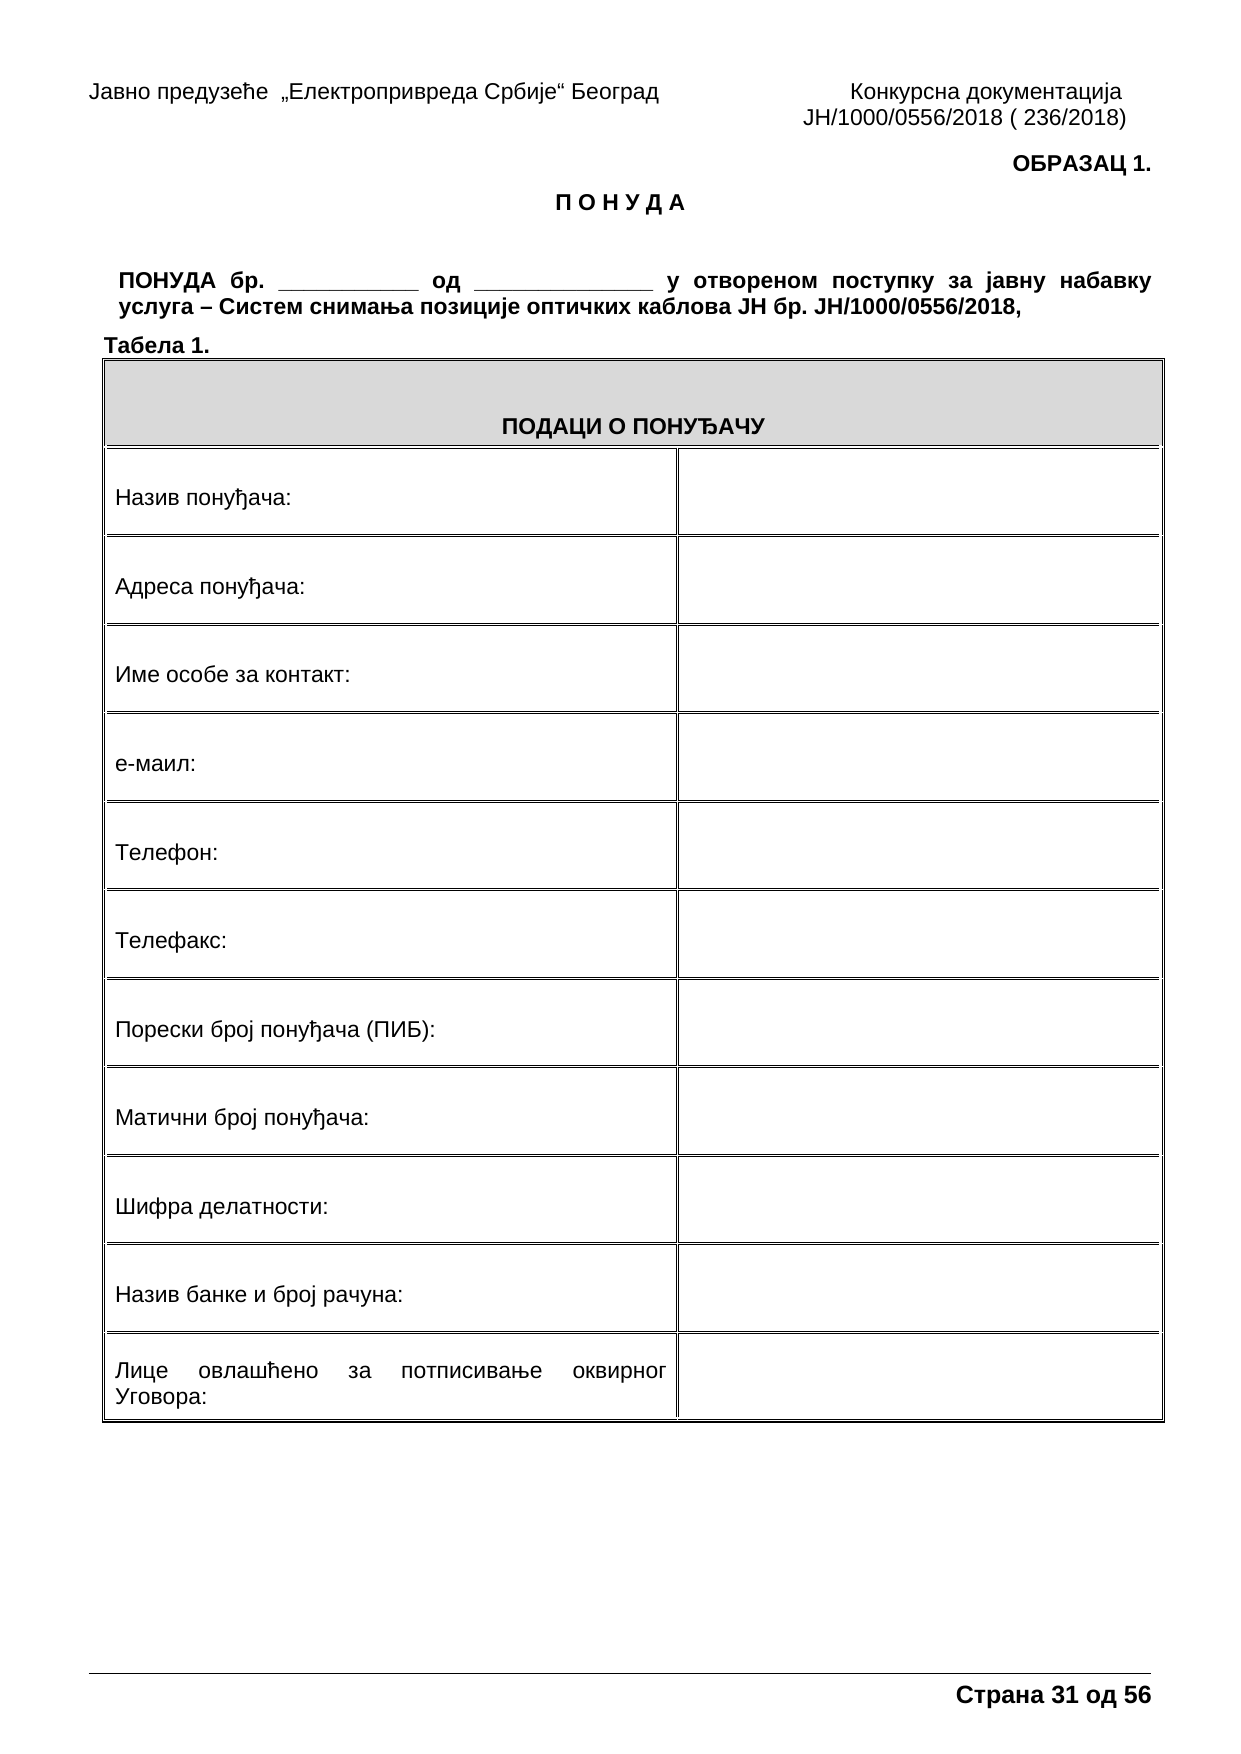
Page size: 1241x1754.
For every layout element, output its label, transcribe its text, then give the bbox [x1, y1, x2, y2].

text ПОНУДА бр. ___________ од ______________ у отвореном поступку за јавну набавку услуга – Систем снимања позиције оптичких каблова ЈН бр. ЈН/1000/0556/2018, [118, 267, 1151, 319]
table_cell [678, 534, 1163, 622]
table_cell Телефон: [105, 800, 676, 888]
table_cell [678, 1331, 1162, 1419]
table_cell Лице овлашћено за потписивање оквирног Уговора: [105, 1331, 678, 1419]
table_cell [678, 888, 1163, 977]
text Табела 1. [103, 332, 1151, 358]
table_cell [678, 445, 1163, 534]
text П О Н У Д А [89, 189, 1151, 215]
table_cell Адреса понуђача: [104, 534, 678, 622]
table_cell Матични број понуђача: [104, 1065, 678, 1154]
table_cell Назив банке и број рачуна: [104, 1242, 678, 1331]
table_cell [678, 1242, 1163, 1331]
table_cell е-маил: [104, 711, 678, 799]
text ОБРАЗАЦ 1. [89, 150, 1151, 176]
table_cell [679, 623, 1162, 711]
table_cell [679, 977, 1162, 1065]
table_cell [679, 1154, 1162, 1242]
table_cell Име особе за контакт: [105, 623, 676, 711]
table_cell Порески број понуђача (ПИБ): [105, 977, 676, 1065]
table_cell Назив понуђача: [104, 445, 678, 534]
table_header ПОДАЦИ О ПОНУЂАЧУ [105, 361, 1162, 445]
table_cell Шифра делатности: [105, 1154, 676, 1242]
table_cell [678, 711, 1163, 799]
table_cell Телефакс: [104, 888, 678, 977]
table_cell [679, 800, 1162, 888]
table_cell [678, 1065, 1163, 1154]
